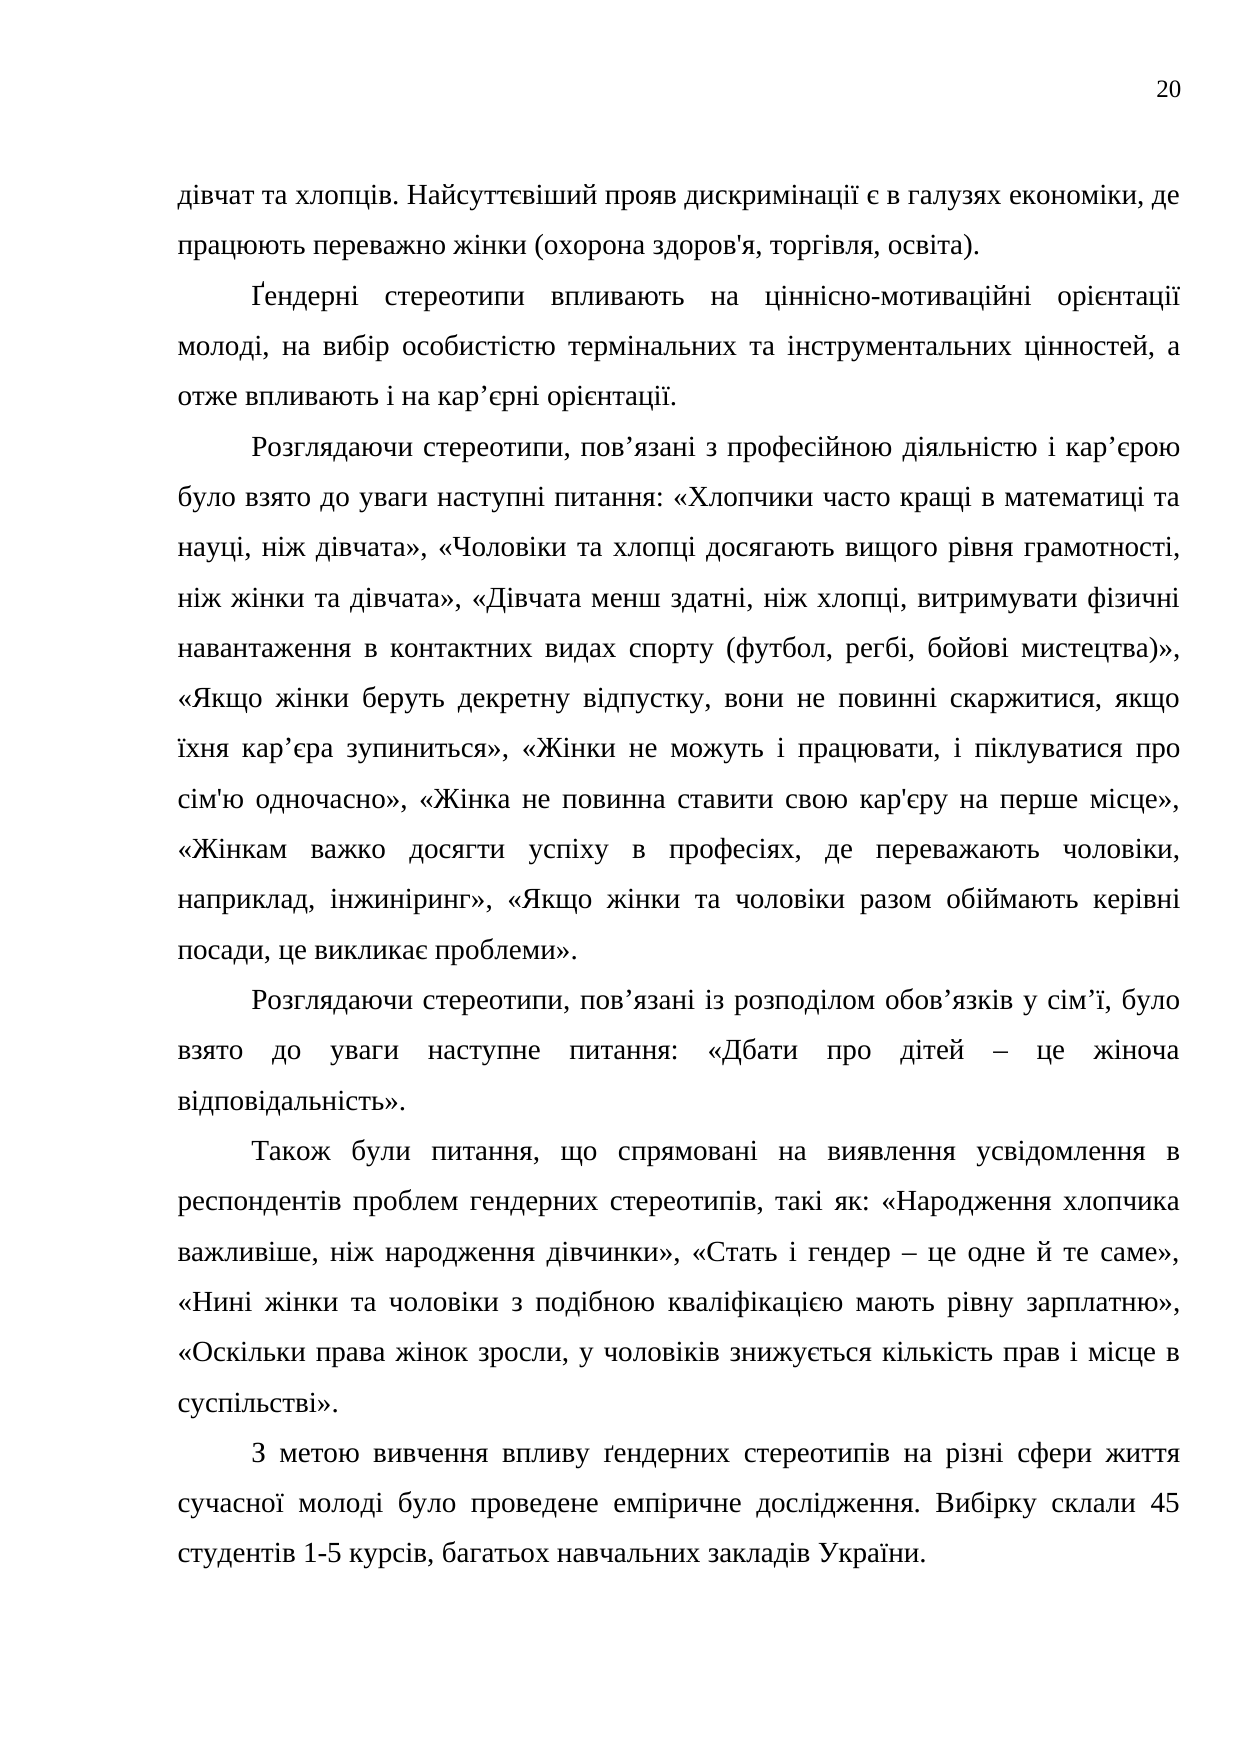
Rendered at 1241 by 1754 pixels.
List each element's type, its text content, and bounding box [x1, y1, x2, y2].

text Розглядаючи стереотипи, пов’язані з професійною діяльністю і кар’єрою було взято до уваги наступні питання: «Хлопчики часто кращі в математиці та науці, ніж дівчата», «Чоловіки та хлопці досягають вищого рівня грамотності, ніж жінки та дівчата», «Дівчата менш здатні, ніж хлопці, витримувати фізичні навантаження в контактних видах спорту (футбол, регбі, бойові мистецтва)», «Якщо жінки беруть декретну відпустку, вони не повинні скаржитися, якщо їхня кар’єра зупиниться», «Жінки не можуть і працювати, і піклуватися про сім'ю одночасно», «Жінка не повинна ставити свою кар'єру на перше місце», «Жінкам важко досягти успіху в професіях, де переважають чоловіки, наприклад, інжиніринг», «Якщо жінки та чоловіки разом обіймають керівні посади, це викликає проблеми». [177, 429, 1181, 965]
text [177, 177, 1181, 261]
text Розглядаючи стереотипи, пов’язані із розподілом обов’язків у сім’ї, було взято до уваги наступне питання: «Дбати про дітей – це жіноча відповідальність». [177, 982, 1181, 1116]
text Також були питання, що спрямовані на виявлення усвідомлення в респондентів проблем гендерних стереотипів, такі як: «Народження хлопчика важливіше, ніж народження дівчинки», «Стать і гендер – це одне й те саме», «Нині жінки та чоловіки з подібною кваліфікацією мають рівну зарплатню», «Оскільки права жінок зросли, у чоловіків знижується кількість прав і місце в суспільстві». [177, 1133, 1181, 1418]
text Ґендерні стереотипи впливають на ціннісно-мотиваційні орієнтації молоді, на вибір особистістю термінальних та інструментальних цінностей, а отже впливають і на кар’єрні орієнтації. [177, 278, 1181, 412]
text З метою вивчення впливу ґендерних стереотипів на різні сфери життя сучасної молоді було проведене емпіричне дослідження. Вибірку склали 45 студентів 1-5 курсів, багатьох навчальних закладів України. [177, 1435, 1181, 1569]
